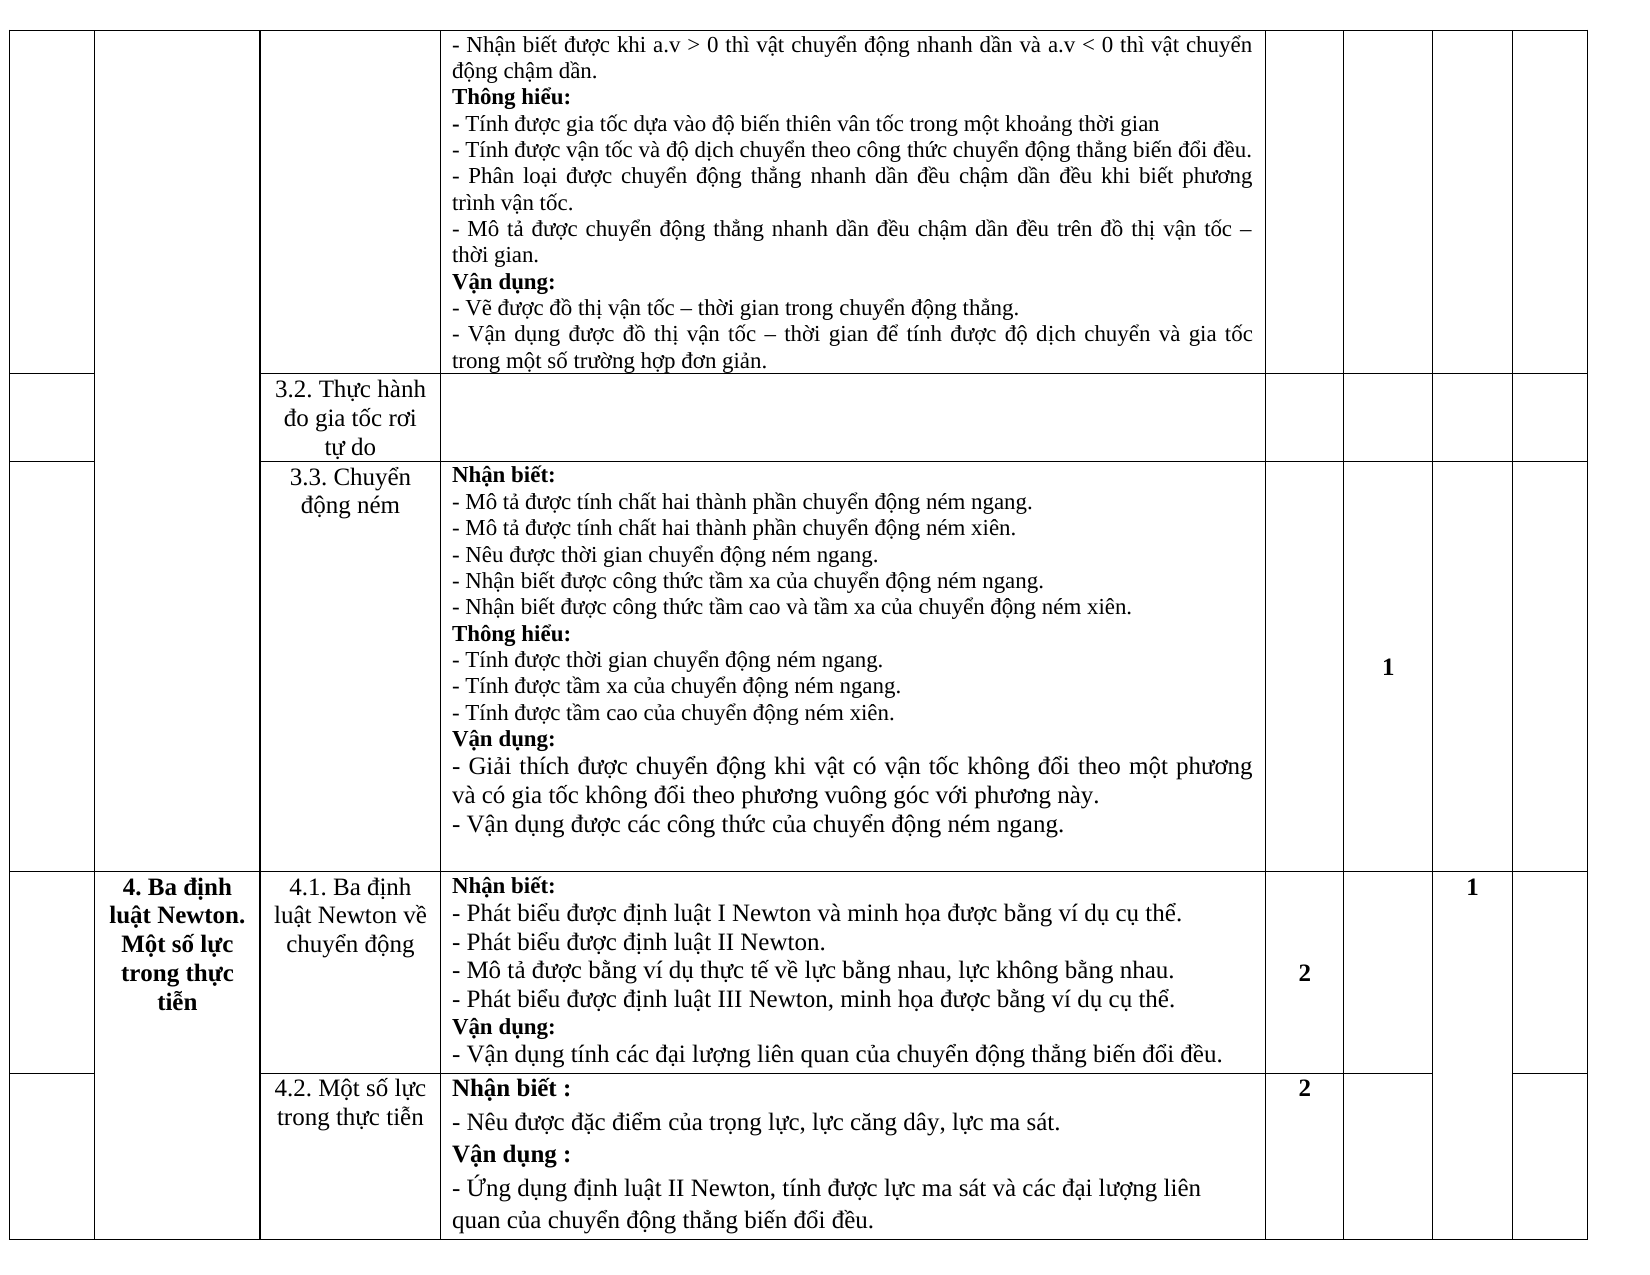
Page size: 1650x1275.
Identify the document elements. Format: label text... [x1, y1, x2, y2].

table_cell 1 [1433, 872, 1512, 1239]
table_cell 3.3. Chuyển động ném [261, 462, 440, 871]
table_cell [1513, 462, 1587, 871]
table_cell Nhận biết: - Phát biểu được định luật I Newton và minh họa được bằng ví dụ cụ thể. - Phát biểu được định luật II Newton. - Mô tả được bằng ví dụ thực tế về lực bằng nhau, lực không bằng nhau. - Phát biểu được định luật III Newton, minh họa được bằng ví dụ cụ thể. Vận dụng: - Vận dụng tính các đại lượng liên quan của chuyển động thẳng biến đổi đều. [441, 872, 1265, 1072]
table_cell [1266, 374, 1343, 461]
table_cell [1513, 872, 1587, 1072]
table_cell 4. Ba định luật Newton. Một số lực trong thực tiễn [95, 872, 259, 1239]
table_cell [1433, 462, 1512, 871]
table_cell [1344, 374, 1432, 461]
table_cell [95, 31, 259, 871]
table_cell [10, 374, 94, 461]
table_cell 2 [1344, 31, 1432, 373]
table_cell [1513, 374, 1587, 461]
table_cell 4.2. Một số lực trong thực tiễn [261, 1074, 440, 1239]
table_cell [1513, 1074, 1587, 1239]
table_cell 1 [1266, 31, 1343, 373]
table_cell 4.1. Ba định luật Newton về chuyển động [261, 872, 440, 1072]
table_cell [1513, 31, 1587, 373]
table_cell [441, 374, 1265, 461]
table_cell [10, 31, 94, 373]
table_cell [1266, 462, 1343, 871]
table_cell [1344, 872, 1432, 1072]
table_cell [10, 872, 94, 1072]
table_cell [441, 31, 1265, 373]
table_cell 2 [1266, 1074, 1343, 1239]
table_cell 1 [1344, 462, 1432, 871]
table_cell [261, 31, 440, 373]
table_cell [10, 462, 94, 871]
table_cell 3.2. Thực hành đo gia tốc rơi tự do [261, 374, 440, 461]
table_cell [1433, 31, 1512, 373]
table_cell [1433, 374, 1512, 461]
table_cell [10, 1074, 94, 1239]
table_cell 2 [1266, 872, 1343, 1072]
table_cell Nhận biết: - Mô tả được tính chất hai thành phần chuyển động ném ngang. - Mô tả được tính chất hai thành phần chuyển động ném xiên. - Nêu được thời gian chuyển động ném ngang. - Nhận biết được công thức tầm xa của chuyển động ném ngang. - Nhận biết được công thức tầm cao và tầm xa của chuyển động ném xiên. Thông hiểu: - Tính được thời gian chuyển động ném ngang. - Tính được tầm xa của chuyển động ném ngang. - Tính được tầm cao của chuyển động ném xiên. Vận dụng: - Giải thích được chuyển động khi vật có vận tốc không đổi theo một phương và có gia tốc không đổi theo phương vuông góc với phương này. - Vận dụng được các công thức của chuyển động ném ngang. [441, 462, 1265, 871]
table_cell Nhận biết : - Nêu được đặc điểm của trọng lực, lực căng dây, lực ma sát. Vận dụng : - Ứng dụng định luật II Newton, tính được lực ma sát và các đại lượng liên quan của chuyển động thẳng biến đổi đều. [441, 1074, 1265, 1239]
table_cell [1344, 1074, 1432, 1239]
